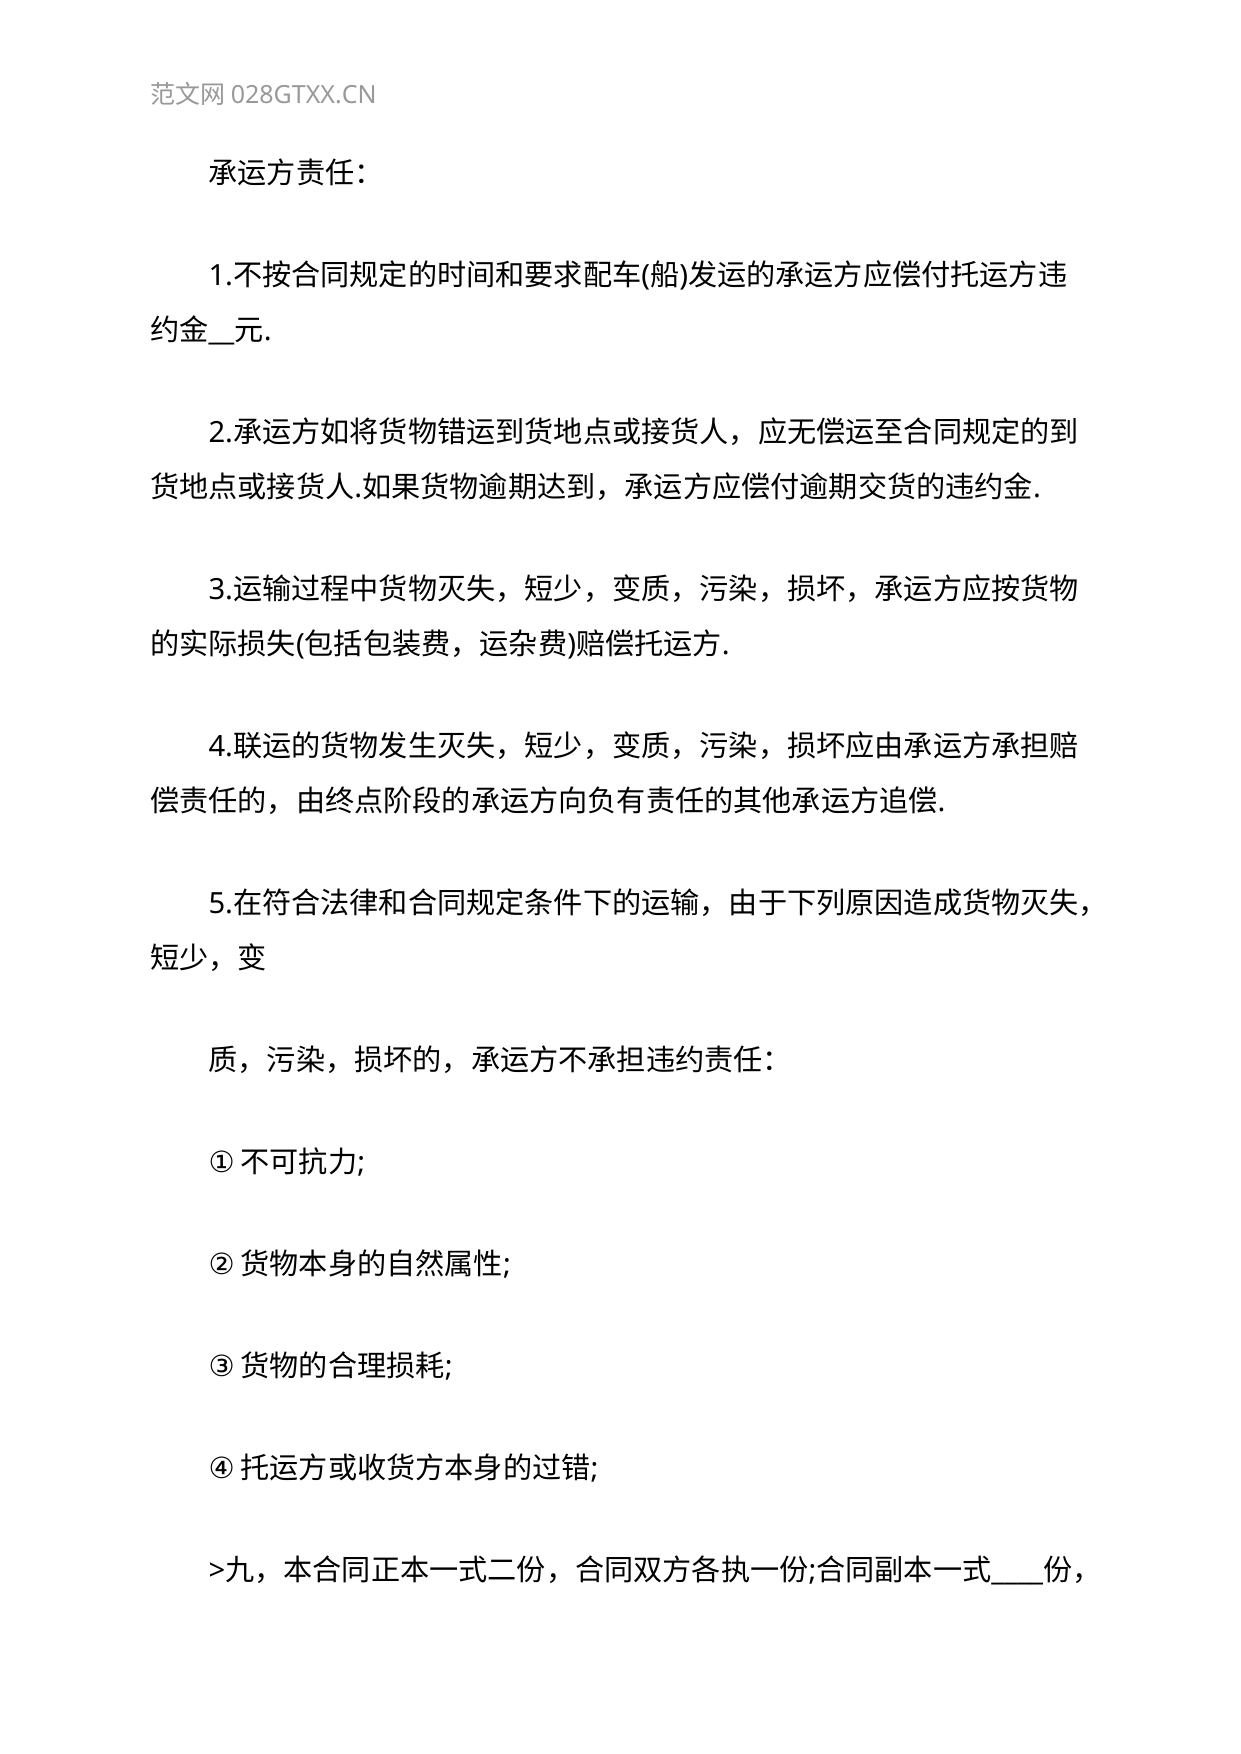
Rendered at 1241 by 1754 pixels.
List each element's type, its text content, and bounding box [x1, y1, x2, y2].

text 3.运输过程中货物灭失，短少，变质，污染，损坏，承运方应按货物的实际损失(包括包装费，运杂费)赔偿托运方. [150, 566, 1090, 663]
text 1.不按合同规定的时间和要求配车(船)发运的承运方应偿付托运方违约金__元. [150, 252, 1090, 349]
text 承运方责任： [150, 150, 1090, 192]
text 2.承运方如将货物错运到货地点或接货人，应无偿运至合同规定的到货地点或接货人.如果货物逾期达到，承运方应偿付逾期交货的违约金. [150, 409, 1090, 506]
text ①不可抗力; [150, 1138, 1090, 1181]
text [150, 1546, 1090, 1588]
text 质，污染，损坏的，承运方不承担违约责任： [150, 1036, 1090, 1079]
text 4.联运的货物发生灭失，短少，变质，污染，损坏应由承运方承担赔偿责任的，由终点阶段的承运方向负有责任的其他承运方追偿. [150, 723, 1090, 820]
text ④托运方或收货方本身的过错; [150, 1444, 1090, 1487]
text ②货物本身的自然属性; [150, 1240, 1090, 1283]
text ③货物的合理损耗; [150, 1342, 1090, 1384]
text 5.在符合法律和合同规定条件下的运输，由于下列原因造成货物灭失，短少，变 [150, 880, 1090, 977]
